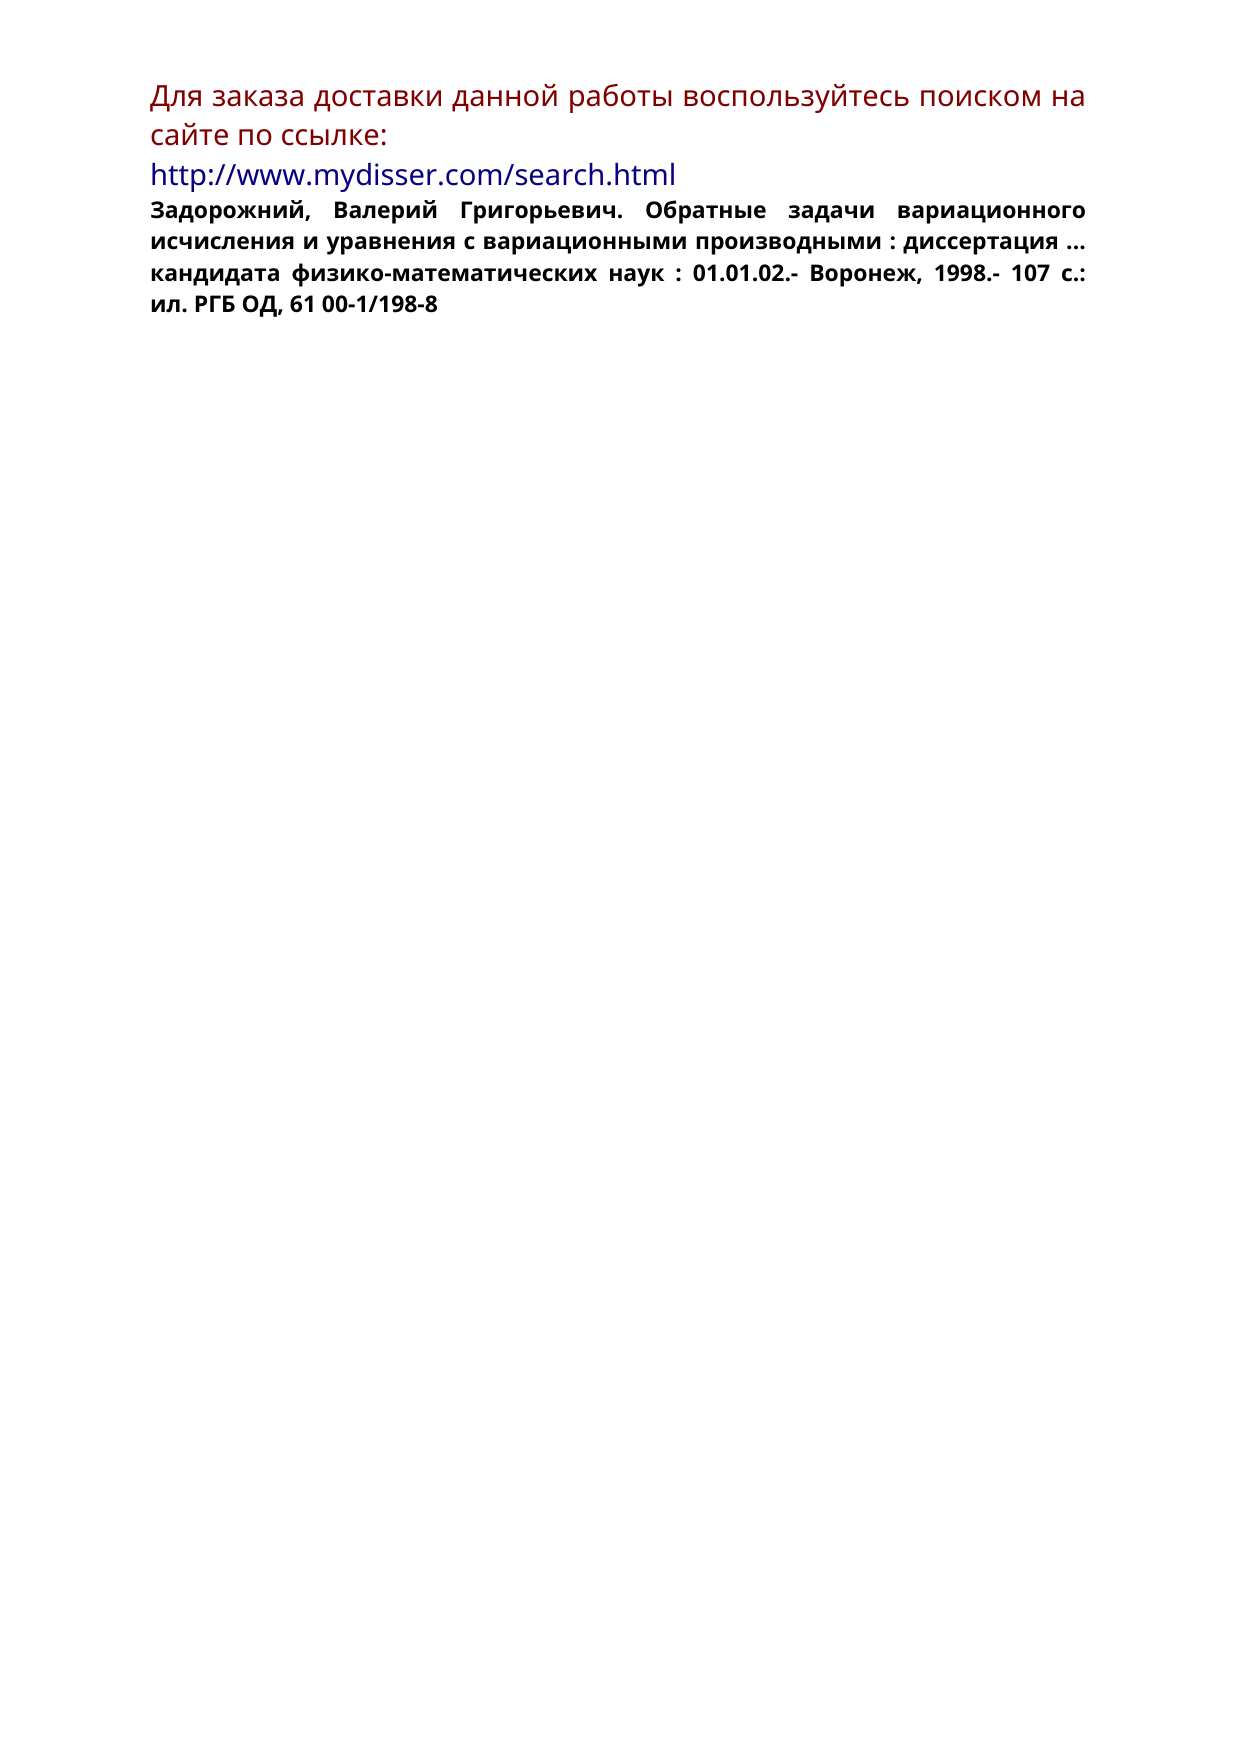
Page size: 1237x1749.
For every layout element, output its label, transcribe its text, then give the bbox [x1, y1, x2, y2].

text Задорожний, Валерий Григорьевич. Обратные задачи вариационного исчисления и уравнения с вариационными производными : диссертация ... кандидата физико-математических наук : 01.01.02.- Воронеж, 1998.- 107 с.: ил. РГБ ОД, 61 00-1/198-8 [150, 194, 1086, 319]
